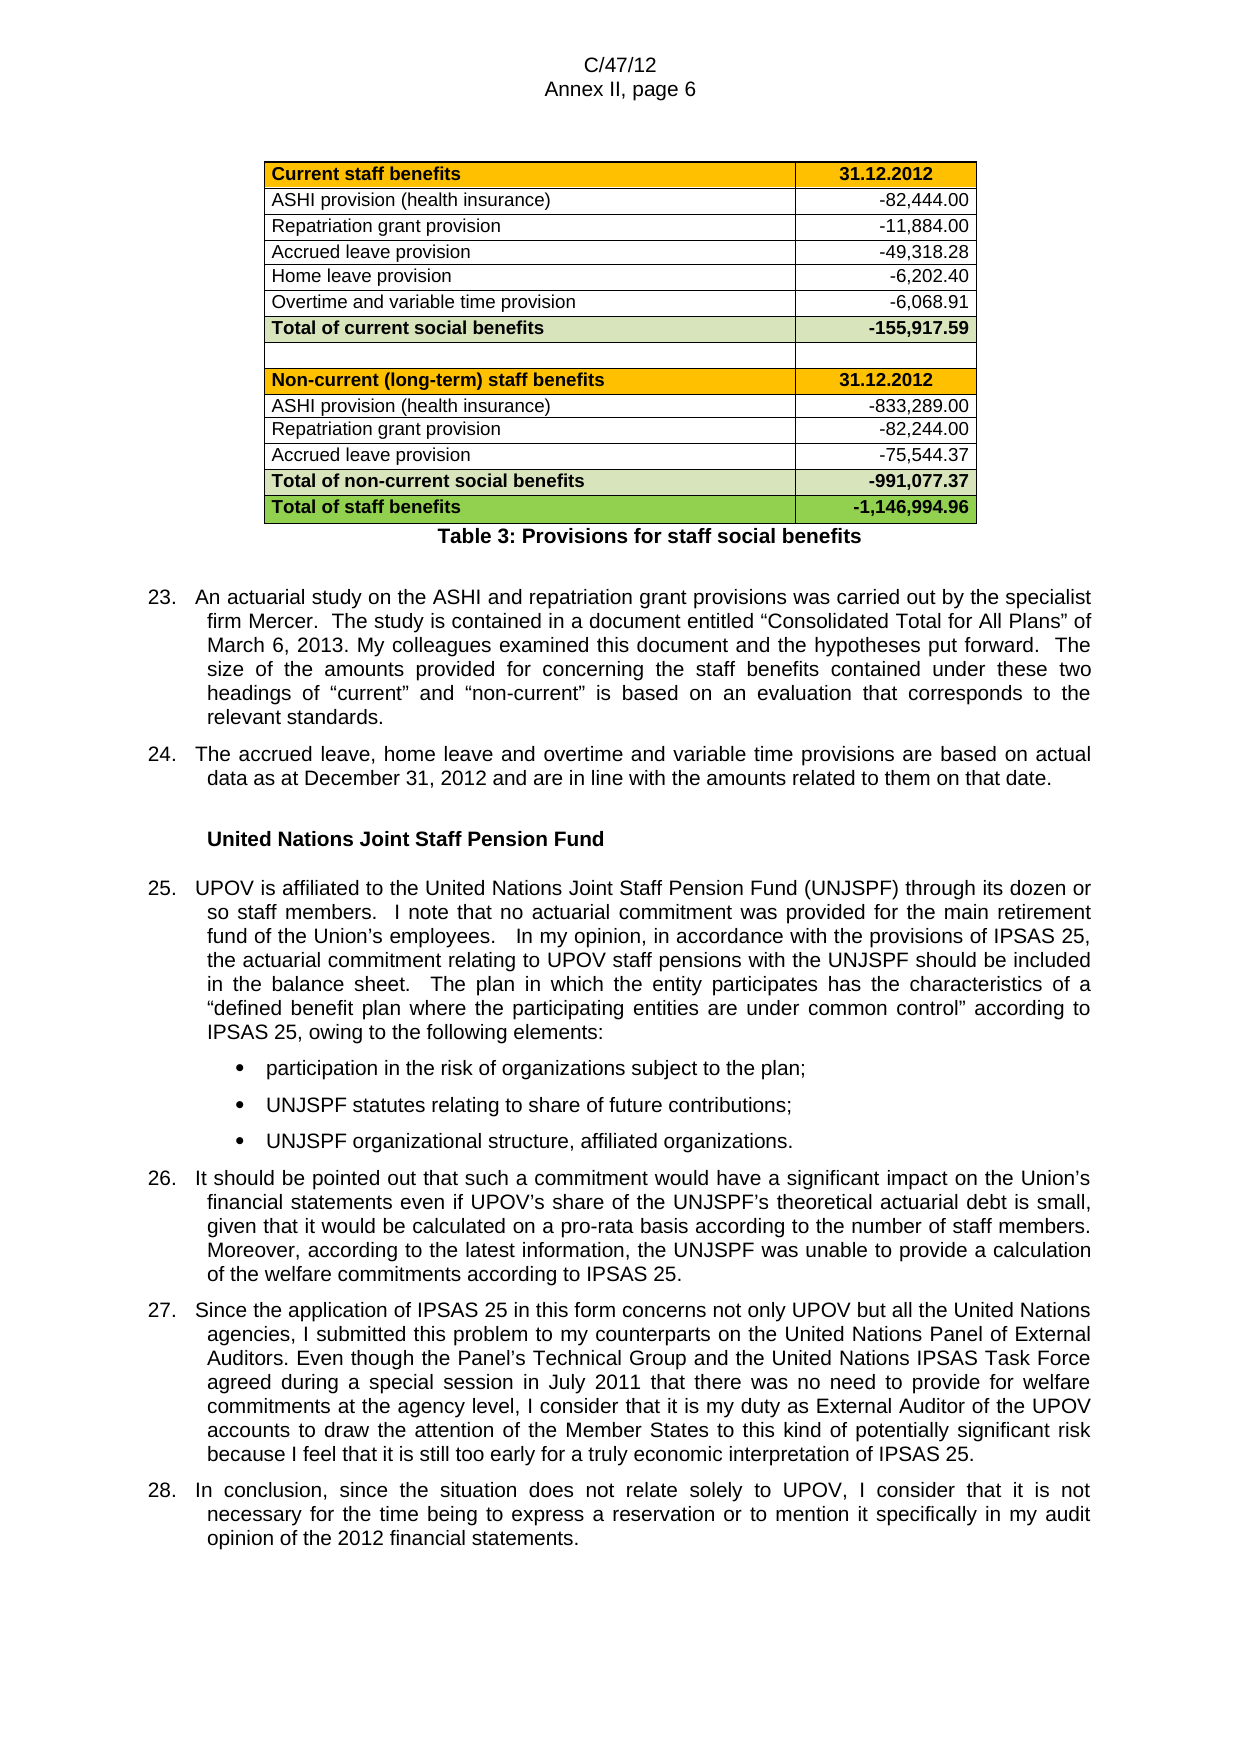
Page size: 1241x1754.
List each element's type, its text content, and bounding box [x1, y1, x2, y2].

table_cell -991,077.37 [796, 470, 976, 495]
table_cell ASHI provision (health insurance) [265, 189, 795, 213]
table_cell Accrued leave provision [265, 444, 795, 469]
list In conclusion, since the situation does not relate solely to UPOV, I consider that it is not necessary for the time being to express a reservation or to mention it specifically in my audit opinion of the 2012 financial statements. [148, 1478, 1092, 1550]
table_cell Home leave provision [265, 265, 795, 290]
table_cell Overtime and variable time provision [265, 291, 795, 316]
table_cell 31.12.2012 [796, 369, 976, 394]
table_cell Non-current (long-term) staff benefits [265, 369, 795, 394]
table_cell -6,202.40 [796, 265, 976, 290]
subtitle United Nations Joint Staff Pension Fund [207, 827, 1122, 851]
list participation in the risk of organizations subject to the plan; [236, 1056, 1093, 1080]
table_cell Total of current social benefits [265, 317, 795, 342]
table_cell ASHI provision (health insurance) [265, 395, 795, 417]
table_cell -82,244.00 [796, 418, 976, 443]
text Table 3: Provisions for staff social benefits [207, 524, 1092, 548]
table_cell Total of non-current social benefits [265, 470, 795, 495]
table_cell -155,917.59 [796, 317, 976, 342]
table_header Current staff benefits [265, 163, 795, 187]
table_cell Repatriation grant provision [265, 418, 795, 443]
list UNJSPF organizational structure, affiliated organizations. [236, 1129, 1093, 1153]
list UPOV is affiliated to the United Nations Joint Staff Pension Fund (UNJSPF) through its dozen or so staff members. I note that no actuarial commitment was provided for the main retirement fund of the Union’s employees. In my opinion, in accordance with the provisions of IPSAS 25, the actuarial commitment relating to UPOV staff pensions with the UNJSPF should be included in the balance sheet. The plan in which the entity participates has the characteristics of a “defined benefit plan where the participating entities are under common control” according to IPSAS 25, owing to the following elements: [148, 876, 1092, 1043]
table_cell -833,289.00 [796, 395, 976, 417]
table_cell -75,544.37 [796, 444, 976, 469]
table_cell -11,884.00 [796, 215, 976, 239]
table_header 31.12.2012 [796, 163, 976, 187]
table_cell Repatriation grant provision [265, 215, 795, 239]
table_cell [796, 343, 976, 368]
table_cell Accrued leave provision [265, 241, 795, 264]
table_cell -82,444.00 [796, 189, 976, 213]
list UNJSPF statutes relating to share of future contributions; [236, 1093, 1093, 1117]
list Since the application of IPSAS 25 in this form concerns not only UPOV but all the United Nations agencies, I submitted this problem to my counterparts on the United Nations Panel of External Auditors. Even though the Panel’s Technical Group and the United Nations IPSAS Task Force agreed during a special session in July 2011 that there was no need to provide for welfare commitments at the agency level, I consider that it is my duty as External Auditor of the UPOV accounts to draw the attention of the Member States to this kind of potentially significant risk because I feel that it is still too early for a truly economic interpretation of IPSAS 25. [148, 1298, 1092, 1466]
list It should be pointed out that such a commitment would have a significant impact on the Union’s financial statements even if UPOV’s share of the UNJSPF’s theoretical actuarial debt is small, given that it would be calculated on a pro-rata basis according to the number of staff members. Moreover, according to the latest information, the UNJSPF was unable to provide a calculation of the welfare commitments according to IPSAS 25. [148, 1166, 1092, 1286]
table_cell -6,068.91 [796, 291, 976, 316]
list The accrued leave, home leave and overtime and variable time provisions are based on actual data as at December 31, 2012 and are in line with the amounts related to them on that date. [148, 741, 1092, 789]
list An actuarial study on the ASHI and repatriation grant provisions was carried out by the specialist firm Mercer. The study is contained in a document entitled “Consolidated Total for All Plans” of March 6, 2013. My colleagues examined this document and the hypotheses put forward. The size of the amounts provided for concerning the staff benefits contained under these two headings of “current” and “non-current” is based on an evaluation that corresponds to the relevant standards. [148, 585, 1092, 729]
table_cell -1,146,994.96 [796, 496, 976, 523]
table_cell -49,318.28 [796, 241, 976, 264]
table_cell [265, 343, 795, 368]
table_cell Total of staff benefits [265, 496, 795, 523]
